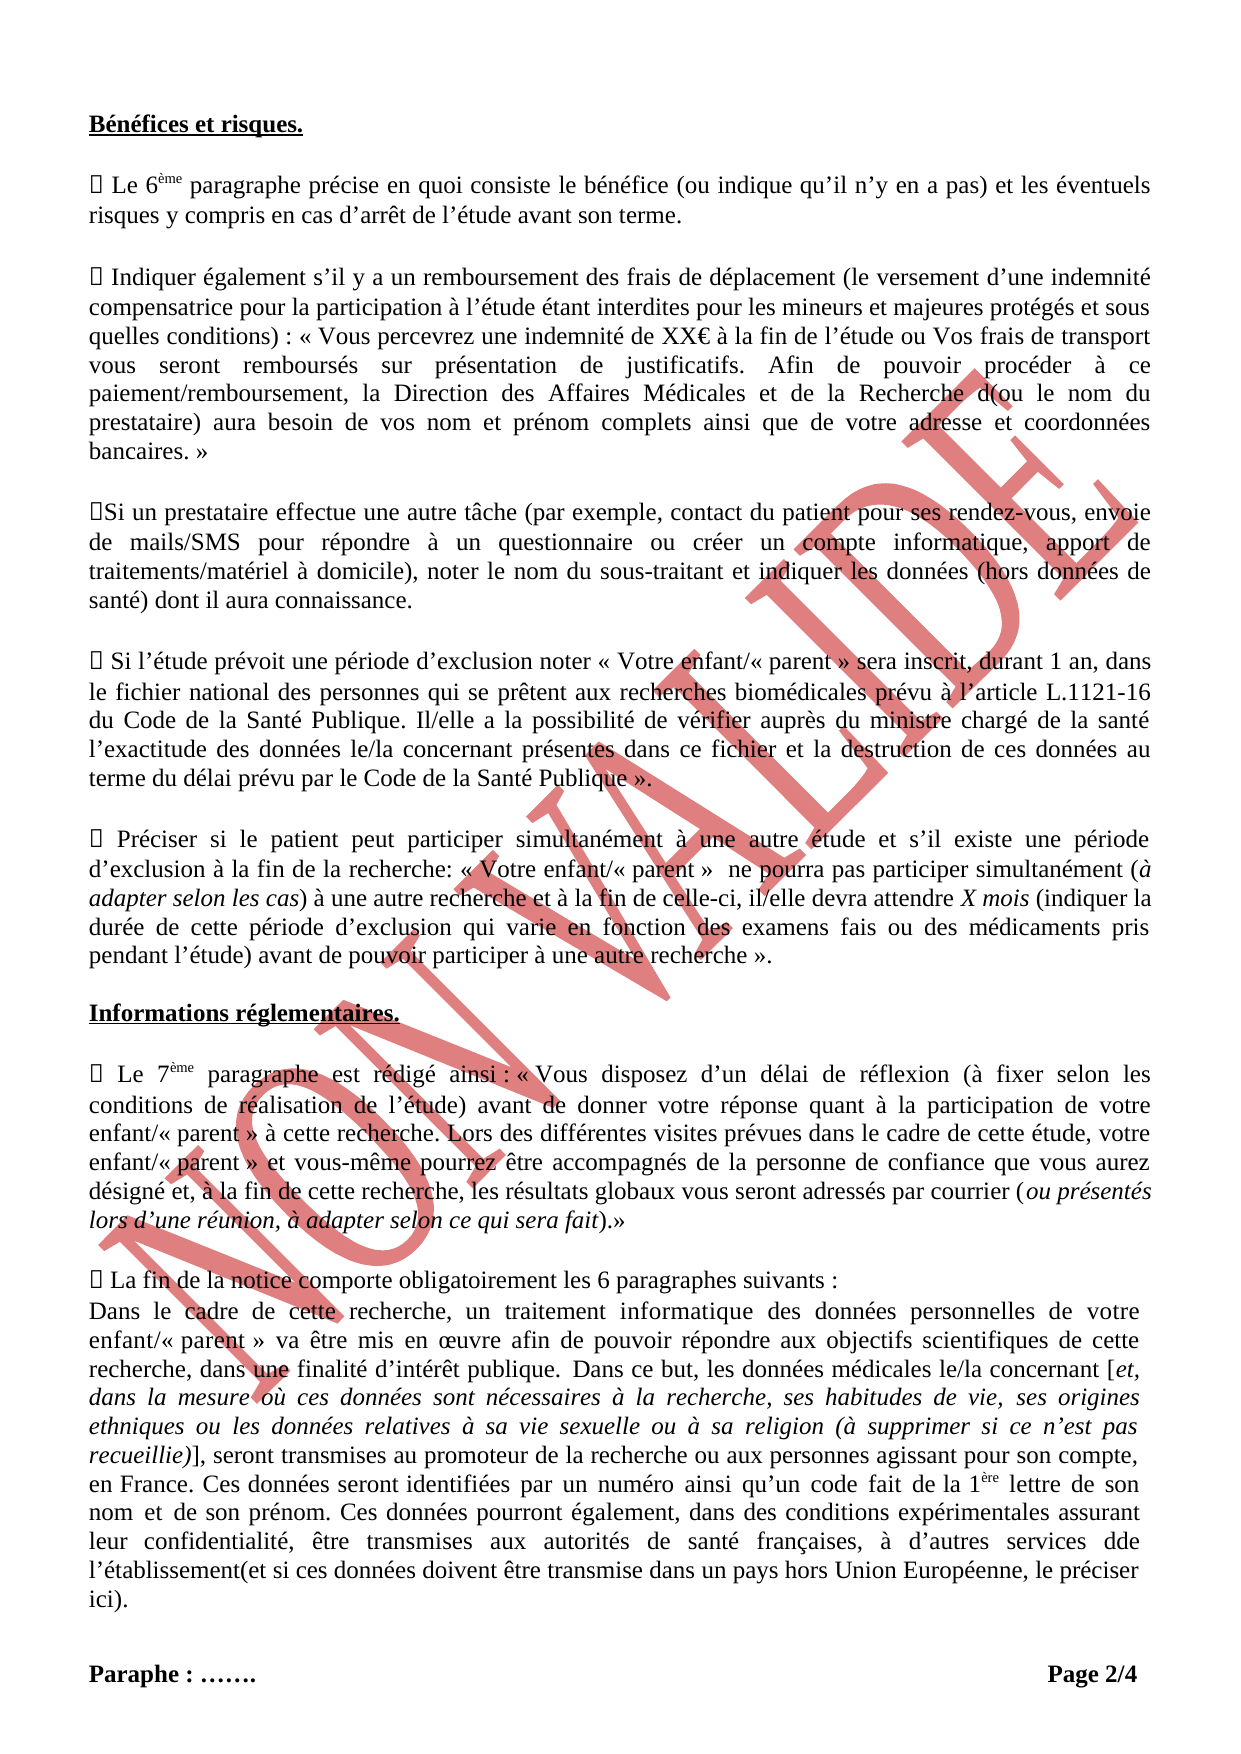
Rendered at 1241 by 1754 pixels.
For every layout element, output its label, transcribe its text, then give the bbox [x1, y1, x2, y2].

text  La fin de la notice comporte obligatoirement les 6 paragraphes suivants : [89, 1262, 1152, 1296]
text Bénéfices et risques. [89, 109, 1152, 138]
text  Préciser si le patient peut participer simultanément à une autre étude et s’il existe une période d’exclusion à la fin de la recherche: « Votre enfant/« parent » ne pourra pas participer simultanément (à adapter selon les cas) à une autre recherche et à la fin de celle-ci, il/elle devra attendre X mois (indiquer la durée de cette période d’exclusion qui varie en fonction des examens fais ou des médicaments pris pendant l’étude) avant de pouvoir participer à une autre recherche ». [89, 820, 1152, 969]
text  Le 6ème paragraphe précise en quoi consiste le bénéfice (ou indique qu’il n’y en a pas) et les éventuels risques y compris en cas d’arrêt de l’étude avant son terme. [89, 167, 1152, 229]
text Dans le cadre de cette recherche, un traitement informatique des données personnelles de votre enfant/« parent » va être mis en œuvre afin de pouvoir répondre aux objectifs scientifiques de cette recherche, dans une finalité d’intérêt publique. Dans ce but, les données médicales le/la concernant [et, dans la mesure où ces données sont nécessaires à la recherche, ses habitudes de vie, ses origines ethniques ou les données relatives à sa vie sexuelle ou à sa religion (à supprimer si ce n’est pas recueillie)], seront transmises au promoteur de la recherche ou aux personnes agissant pour son compte, en France. Ces données seront identifiées par un numéro ainsi qu’un code fait de la 1ère lettre de son nom et de son prénom. Ces données pourront également, dans des conditions expérimentales assurant leur confidentialité, être transmises aux autorités de santé françaises, à d’autres services dde l’établissement(et si ces données doivent être transmise dans un pays hors Union Européenne, le préciser ici). [89, 1296, 1140, 1612]
text Informations réglementaires. [89, 998, 1152, 1027]
text  Indiquer également s’il y a un remboursement des frais de déplacement (le versement d’une indemnité compensatrice pour la participation à l’étude étant interdites pour les mineurs et majeures protégés et sous quelles conditions) : « Vous percevrez une indemnité de XX€ à la fin de l’étude ou Vos frais de transport vous seront remboursés sur présentation de justificatifs. Afin de pouvoir procéder à ce paiement/remboursement, la Direction des Affaires Médicales et de la Recherche d(ou le nom du prestataire) aura besoin de vos nom et prénom complets ainsi que de votre adresse et coordonnées bancaires. » [89, 258, 1152, 465]
text  Le 7ème paragraphe est rédigé ainsi : « Vous disposez d’un délai de réflexion (à fixer selon les conditions de réalisation de l’étude) avant de donner votre réponse quant à la participation de votre enfant/« parent » à cette recherche. Lors des différentes visites prévues dans le cadre de cette étude, votre enfant/« parent » et vous-même pourrez être accompagnés de la personne de confiance que vous aurez désigné et, à la fin de cette recherche, les résultats globaux vous seront adressés par courrier (ou présentés lors d’une réunion, à adapter selon ce qui sera fait).» [89, 1056, 1152, 1233]
text  Si l’étude prévoit une période d’exclusion noter « Votre enfant/« parent » sera inscrit, durant 1 an, dans le fichier national des personnes qui se prêtent aux recherches biomédicales prévu à l’article L.1121-16 du Code de la Santé Publique. Il/elle a la possibilité de vérifier auprès du ministre chargé de la santé l’exactitude des données le/la concernant présentes dans ce fichier et la destruction de ces données au terme du délai prévu par le Code de la Santé Publique ». [89, 642, 1152, 792]
text Si un prestataire effectue une autre tâche (par exemple, contact du patient pour ses rendez-vous, envoie de mails/SMS pour répondre à un questionnaire ou créer un compte informatique, apport de traitements/matériel à domicile), noter le nom du sous-traitant et indiquer les données (hors données de santé) dont il aura connaissance. [89, 493, 1152, 614]
